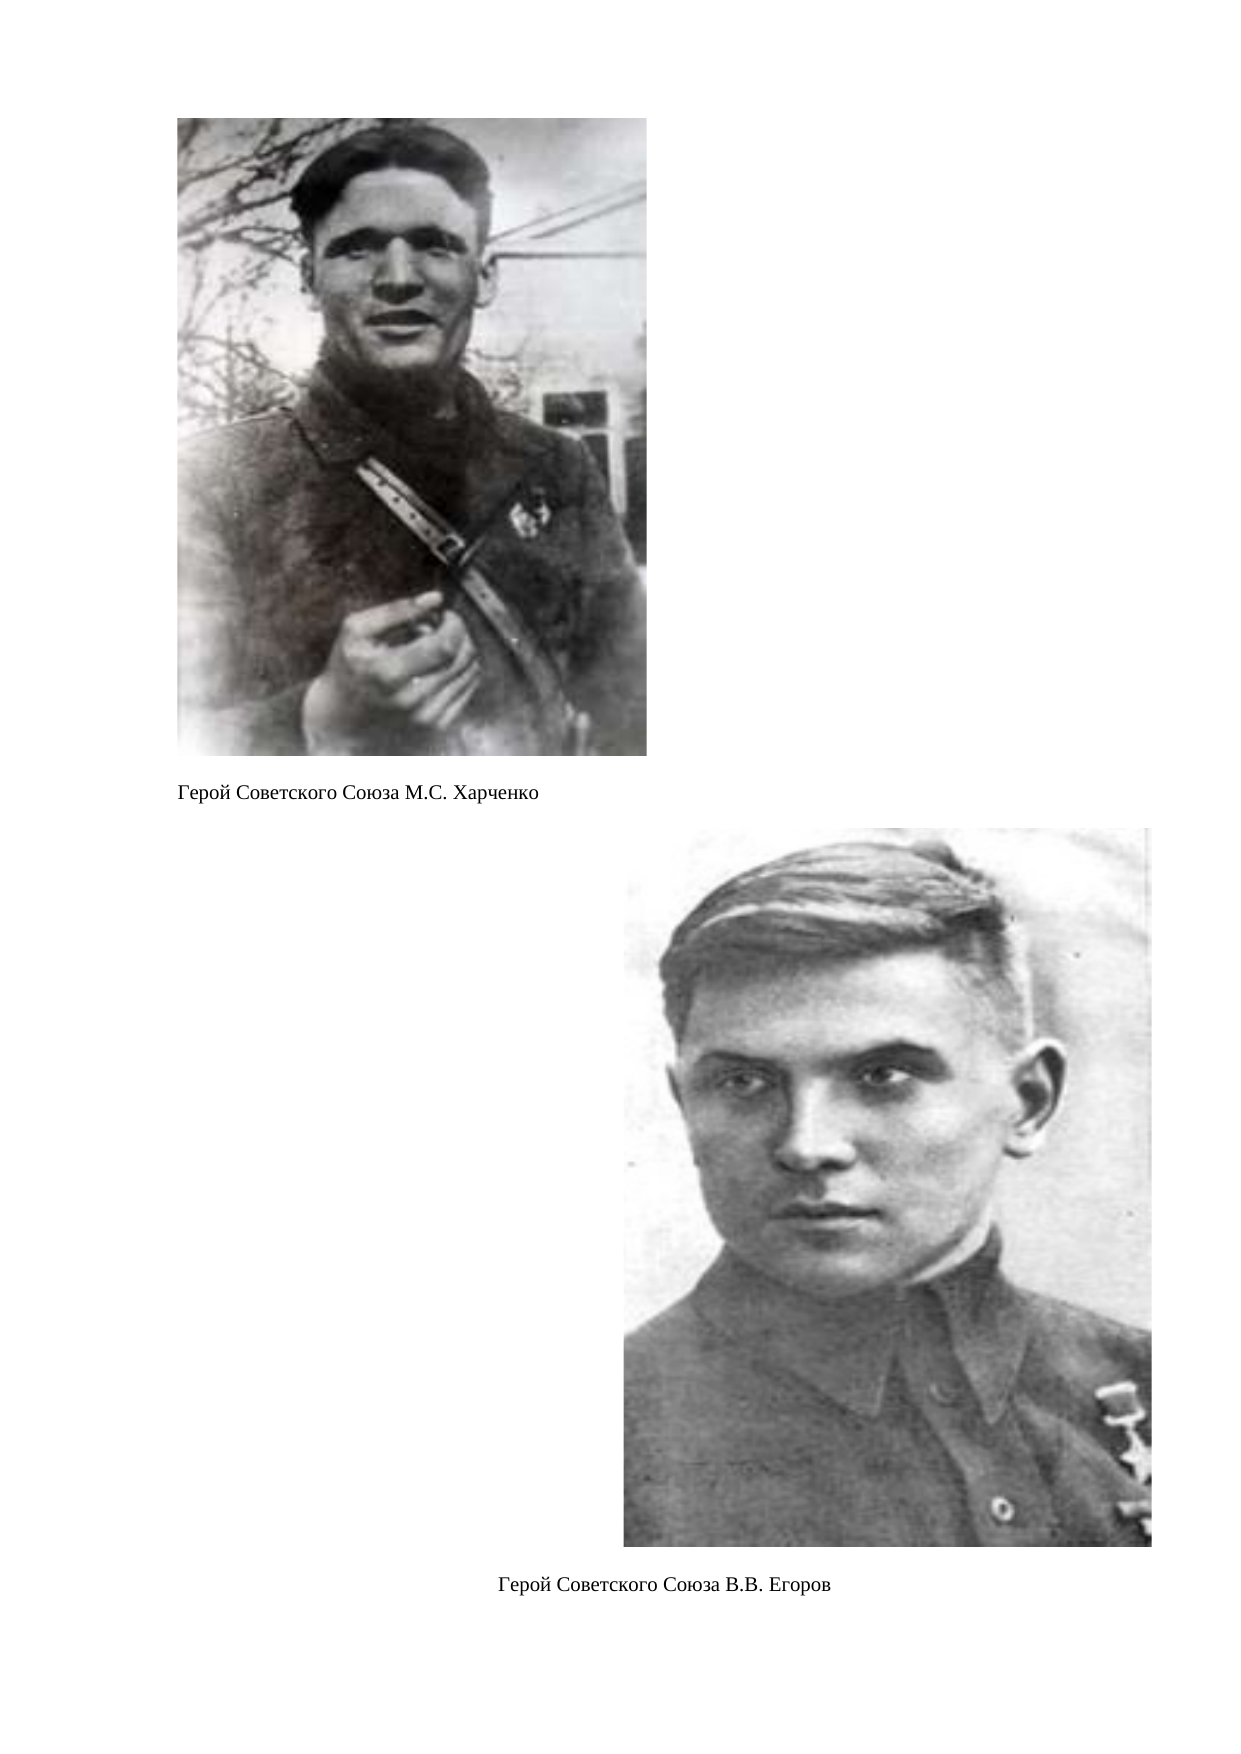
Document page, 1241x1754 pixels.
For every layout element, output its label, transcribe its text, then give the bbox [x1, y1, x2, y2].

text Герой Советского Союза В.В. Егоров [177, 1572, 1152, 1596]
picture [177, 118, 647, 756]
picture [623, 828, 1152, 1547]
text Герой Советского Союза М.С. Харченко [177, 780, 1152, 804]
